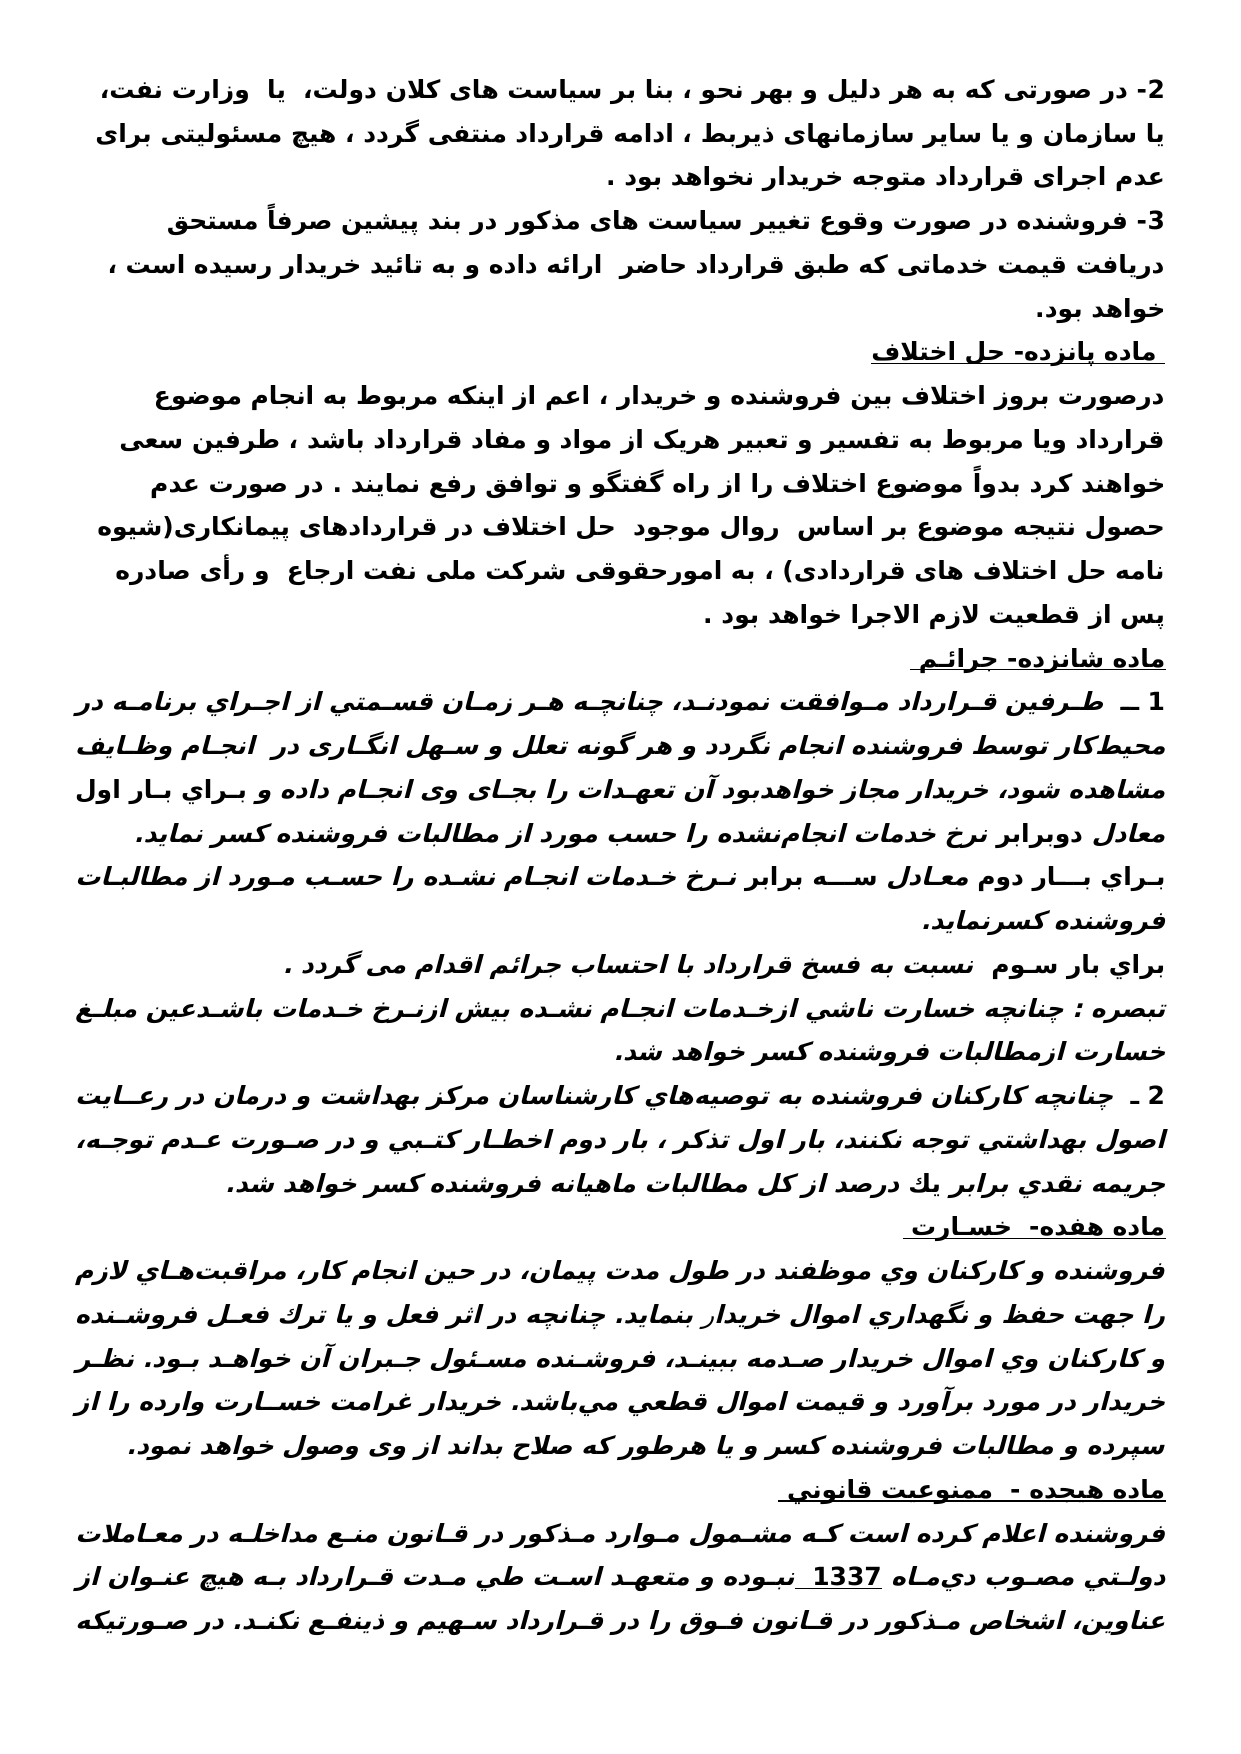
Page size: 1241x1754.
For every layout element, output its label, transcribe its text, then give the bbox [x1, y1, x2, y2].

text درصورت بروز اختلاف بین فروشنده و خریدار ، اعم از اینکه مربوط به انجام موضوع قرارداد ویا مربوط به تفسیر و تعبیر هریک از مواد و مفاد قرارداد باشد ، طرفین سعی خواهند کرد بدواً موضوع اختلاف را از راه گفتگو و توافق رفع نمایند . در صورت عدم حصول نتیجه موضوع بر اساس روال موجود حل اختلاف در قراردادهای پیمانکاری(شیوه نامه حل اختلاف های قراردادی) ، به امورحقوقی شرکت ملی نفت ارجاع و رأی صادره پس از قطعیت لازم الاجرا خواهد بود . [75, 381, 1165, 629]
text براي بار سـوم نسبت به فسخ قرارداد با احتساب جرائم اقدام می گردد . [75, 950, 1165, 979]
text فروشنده و كاركنان وي موظفند در طول مدت پيمان، در حين انجام كار، مراقبت‌هاي لازم را جهت حفظ و نگهداري اموال خریدار بنمايد. چنانچه در اثر فعل و يا ترك فعل فروشنده و كاركنان وي اموال خریدار صدمه ببيند، فروشنده مسئول جبران آن خواهد بود. نظر خریدار در مورد برآورد و قيمت اموال قطعي مي‌باشد. خریدار غرامت خسارت وارده را از سپرده و مطالبات فروشنده کسر و يا هرطور كه صلاح بداند از وی وصول خواهد نمود. [75, 1256, 1165, 1460]
text براي بــار دوم معادل ســه‌ برابر نرخ خدمات انجام‌ نشده‌ را حسب مورد از مطالبات فروشنده كسرنمايد. [75, 862, 1165, 935]
text 2 ـ چنانچه كاركنان فروشنده به توصيه‌هاي كارشناسان مركز بهداشت و درمان در رعايت اصول بهداشتي توجه نكنند، بار اول تذكر ، بار دوم اخطار كتبي و در صورت عدم توجه، جريمه نقدي برابر يك درصد از كل مطالبات ماهيانه فروشنده كسر خواهد شد. [75, 1081, 1165, 1198]
text 1 ـ طرفين قرارداد موافقت نمودند، چنانچه هر زمان قسمتي از اجراي برنامه در محيط‌كار توسط فروشنده انجام نگردد و هر گونه تعلل و سهل انگاری در انجام وظايف مشاهده شود، خریدار مجاز خواهدبود آن تعهدات را بجای وی انجام داده و براي بار اول معادل دوبرابر نرخ خدمات انجام‌نشده را حسب مورد از مطالبات فروشنده كسر نمايد. [75, 687, 1165, 848]
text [75, 1519, 1165, 1635]
text ماده هفده- خسـارت [75, 1212, 1165, 1242]
text 3- فروشنده در صورت وقوع تغییر سیاست های مذکور در بند پیشین صرفاً مستحق دریافت قیمت خدماتی که طبق قرارداد حاضر ارائه داده و به تائید خریدار رسیده است ، خواهد بود. [75, 206, 1165, 323]
text ماده شانزده- جرائـم [75, 644, 1165, 673]
text 2- در صورتی که به هر دلیل و بهر نحو ، بنا بر سیاست های کلان دولت، یا وزارت نفت، یا سازمان و یا سایر سازمانهای ذیربط ، ادامه قرارداد منتفی گردد ، هیچ مسئولیتی برای عدم اجرای قرارداد متوجه خریدار نخواهد بود . [75, 75, 1165, 192]
text تبصره : چنانچه خسارت ناشي ‌ازخدمات انجام نشده‌ بيش ازنرخ خدمات باشد‌عين‌ مبلغ خسارت ‌ازمطالبات فروشنده کسر خواهد شد. [75, 994, 1165, 1067]
text ماده پانزده- حل اختلاف [75, 337, 1165, 367]
text ماده هیجده - ممنوعيت قانوني [75, 1475, 1165, 1504]
